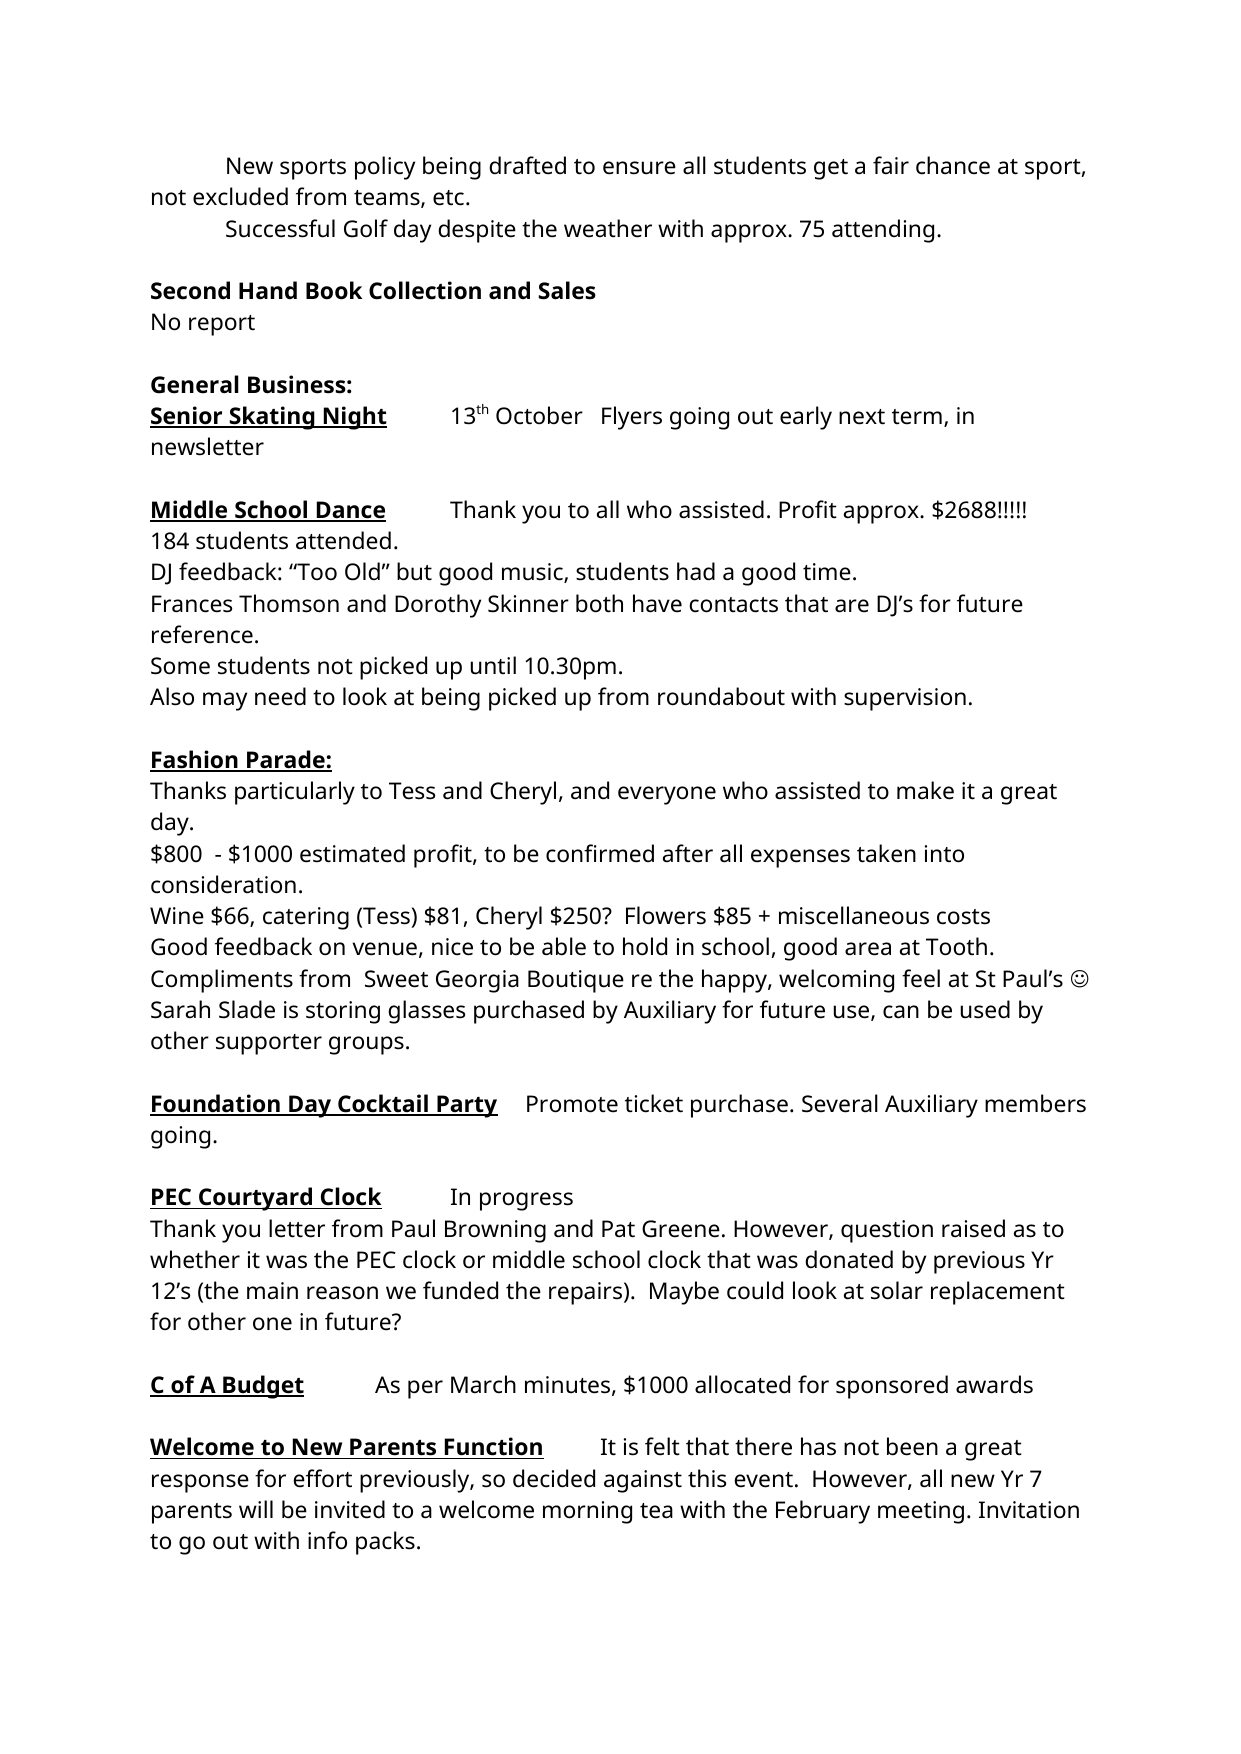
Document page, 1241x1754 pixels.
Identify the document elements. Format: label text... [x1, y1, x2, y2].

text Welcome to New Parents Function It is felt that there has not been a great response for effort previously, so decided against this event. However, all new Yr 7 parents will be invited to a welcome morning tea with the February meeting. Invitation to go out with info packs. [150, 1431, 1090, 1556]
text Thank you letter from Paul Browning and Pat Greene. However, question raised as to whether it was the PEC clock or middle school clock that was donated by previous Yr 12’s (the main reason we funded the repairs). Maybe could look at solar replacement for other one in future? [150, 1212, 1090, 1337]
text Wine $66, catering (Tess) $81, Cheryl $250? Flowers $85 + miscellaneous costs [150, 900, 1090, 931]
text $800 - $1000 estimated profit, to be confirmed after all expenses taken into consideration. [150, 837, 1090, 900]
text New sports policy being drafted to ensure all students get a fair chance at sport, not excluded from teams, etc. [150, 150, 1090, 212]
text No report [150, 306, 1090, 337]
text C of A Budget As per March minutes, $1000 allocated for sponsored awards [150, 1369, 1090, 1400]
text Good feedback on venue, nice to be able to hold in school, good area at Tooth. [150, 931, 1090, 962]
text DJ feedback: “Too Old” but good music, students had a good time. [150, 556, 1090, 587]
text Sarah Slade is storing glasses purchased by Auxiliary for future use, can be used by other supporter groups. [150, 994, 1090, 1056]
text Senior Skating Night 13th October Flyers going out early next term, in newsletter [150, 400, 1090, 462]
text Thanks particularly to Tess and Cheryl, and everyone who assisted to make it a great day. [150, 775, 1090, 837]
text 184 students attended. [150, 525, 1090, 556]
text Also may need to look at being picked up from roundabout with supervision. [150, 681, 1090, 712]
text General Business: [150, 369, 1090, 400]
text Compliments from Sweet Georgia Boutique re the happy, welcoming feel at St Paul’s [150, 962, 1090, 994]
text Frances Thomson and Dorothy Skinner both have contacts that are DJ’s for future reference. [150, 587, 1090, 650]
text Foundation Day Cocktail Party Promote ticket purchase. Several Auxiliary members going. [150, 1087, 1090, 1150]
text Successful Golf day despite the weather with approx. 75 attending. [150, 212, 1090, 244]
text Fashion Parade: [150, 744, 1090, 775]
text Second Hand Book Collection and Sales [150, 275, 1090, 306]
text Middle School Dance Thank you to all who assisted. Profit approx. $2688!!!!! [150, 494, 1090, 525]
text PEC Courtyard Clock In progress [150, 1181, 1090, 1212]
text Some students not picked up until 10.30pm. [150, 650, 1090, 681]
